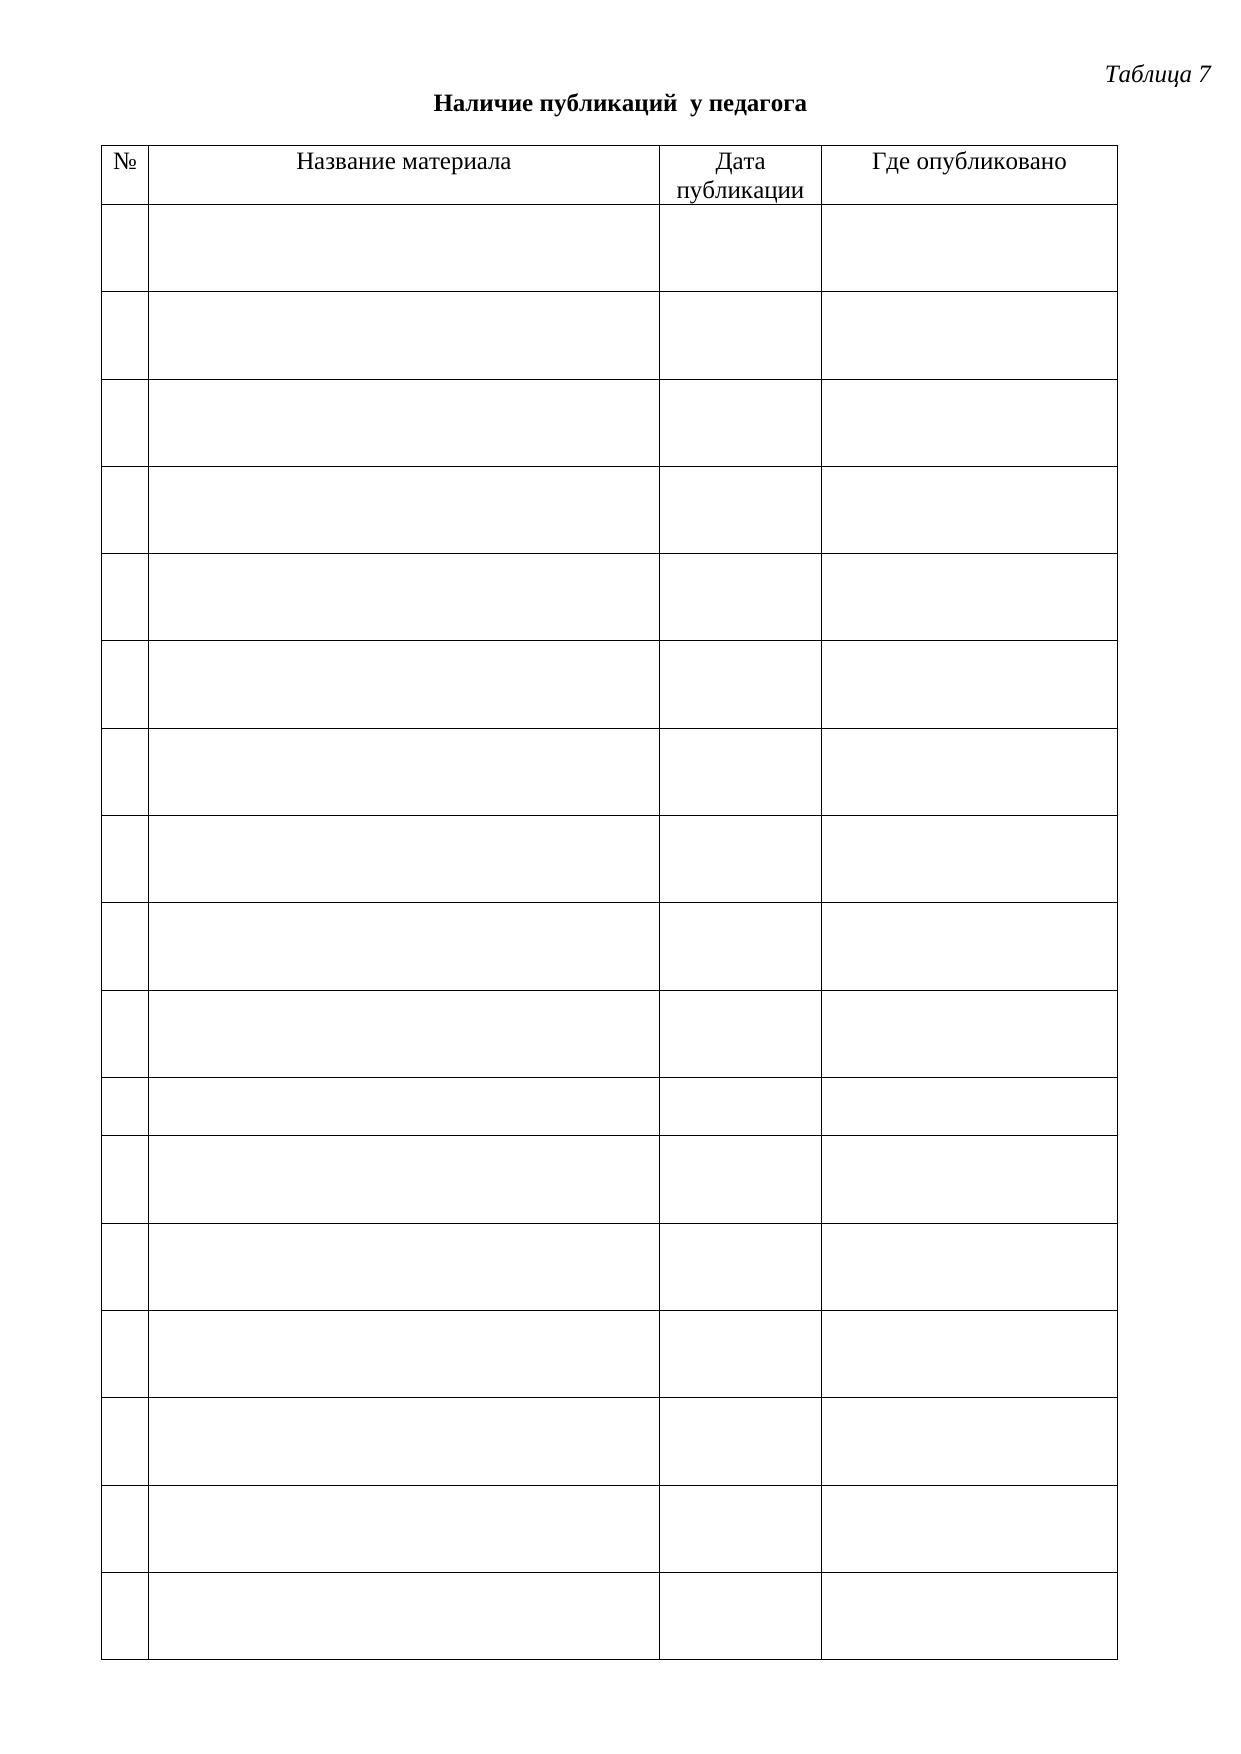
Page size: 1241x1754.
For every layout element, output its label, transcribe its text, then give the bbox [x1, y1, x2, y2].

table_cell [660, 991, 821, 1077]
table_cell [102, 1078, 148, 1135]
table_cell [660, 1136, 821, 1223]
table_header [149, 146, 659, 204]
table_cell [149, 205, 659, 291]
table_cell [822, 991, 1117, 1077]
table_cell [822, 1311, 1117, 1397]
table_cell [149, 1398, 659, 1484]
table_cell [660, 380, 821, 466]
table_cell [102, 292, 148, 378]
text Таблица 7 [29, 59, 1211, 88]
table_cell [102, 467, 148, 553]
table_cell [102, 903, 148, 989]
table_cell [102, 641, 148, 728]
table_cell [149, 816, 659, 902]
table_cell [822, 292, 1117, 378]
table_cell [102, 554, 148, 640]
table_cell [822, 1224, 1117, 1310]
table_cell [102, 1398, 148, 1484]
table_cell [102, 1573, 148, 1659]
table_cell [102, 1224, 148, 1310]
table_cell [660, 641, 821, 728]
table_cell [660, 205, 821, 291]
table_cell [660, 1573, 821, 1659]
text Наличие публикаций у педагога [29, 88, 1211, 117]
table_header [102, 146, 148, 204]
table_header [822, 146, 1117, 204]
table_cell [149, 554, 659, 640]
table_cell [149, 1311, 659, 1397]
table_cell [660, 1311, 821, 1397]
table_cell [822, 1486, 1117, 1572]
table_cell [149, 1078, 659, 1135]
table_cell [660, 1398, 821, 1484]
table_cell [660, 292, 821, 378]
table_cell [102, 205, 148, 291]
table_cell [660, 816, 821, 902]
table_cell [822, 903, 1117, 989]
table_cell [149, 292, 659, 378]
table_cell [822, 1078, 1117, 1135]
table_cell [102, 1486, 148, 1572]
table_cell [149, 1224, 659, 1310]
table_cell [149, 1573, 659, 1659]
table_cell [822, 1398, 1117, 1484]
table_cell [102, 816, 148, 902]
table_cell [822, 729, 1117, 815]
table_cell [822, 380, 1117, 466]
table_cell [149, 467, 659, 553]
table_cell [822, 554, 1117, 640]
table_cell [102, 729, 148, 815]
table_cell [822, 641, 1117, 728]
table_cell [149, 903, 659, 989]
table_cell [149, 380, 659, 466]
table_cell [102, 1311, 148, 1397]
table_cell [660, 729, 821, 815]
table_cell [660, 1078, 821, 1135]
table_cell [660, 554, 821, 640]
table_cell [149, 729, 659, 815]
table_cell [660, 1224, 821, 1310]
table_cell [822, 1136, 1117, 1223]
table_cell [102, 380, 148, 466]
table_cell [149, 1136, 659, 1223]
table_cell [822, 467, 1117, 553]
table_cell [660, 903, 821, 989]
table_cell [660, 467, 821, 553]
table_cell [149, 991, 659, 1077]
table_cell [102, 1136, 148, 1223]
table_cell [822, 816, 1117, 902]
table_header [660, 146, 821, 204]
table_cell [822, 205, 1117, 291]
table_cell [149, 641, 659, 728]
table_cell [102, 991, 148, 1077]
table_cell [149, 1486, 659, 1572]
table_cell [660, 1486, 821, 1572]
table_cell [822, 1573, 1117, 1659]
